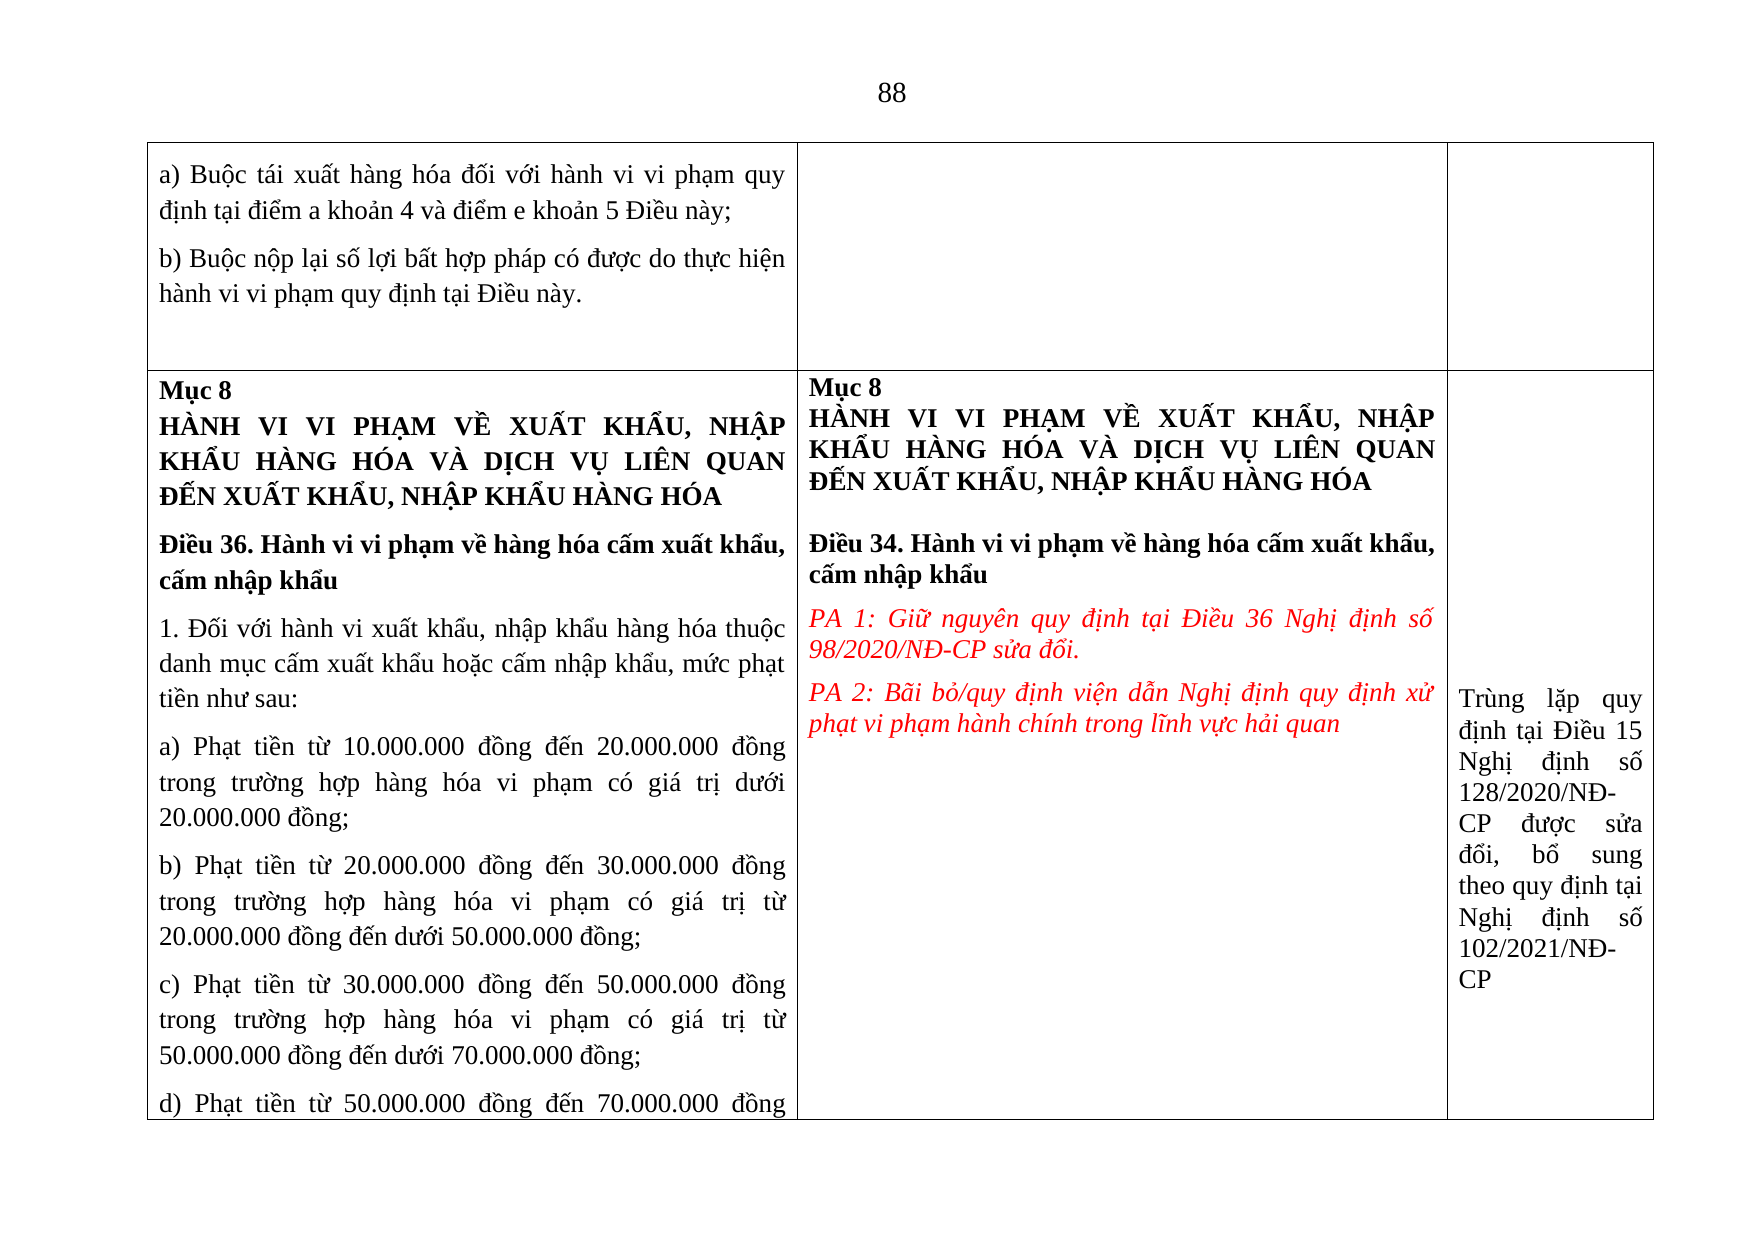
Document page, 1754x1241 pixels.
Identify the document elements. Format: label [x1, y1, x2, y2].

table_cell [798, 143, 1447, 370]
table_cell [148, 143, 797, 370]
table_cell [798, 371, 1447, 1119]
table_cell [1448, 371, 1653, 1119]
table_cell [148, 371, 797, 1119]
table_cell [1448, 143, 1653, 370]
